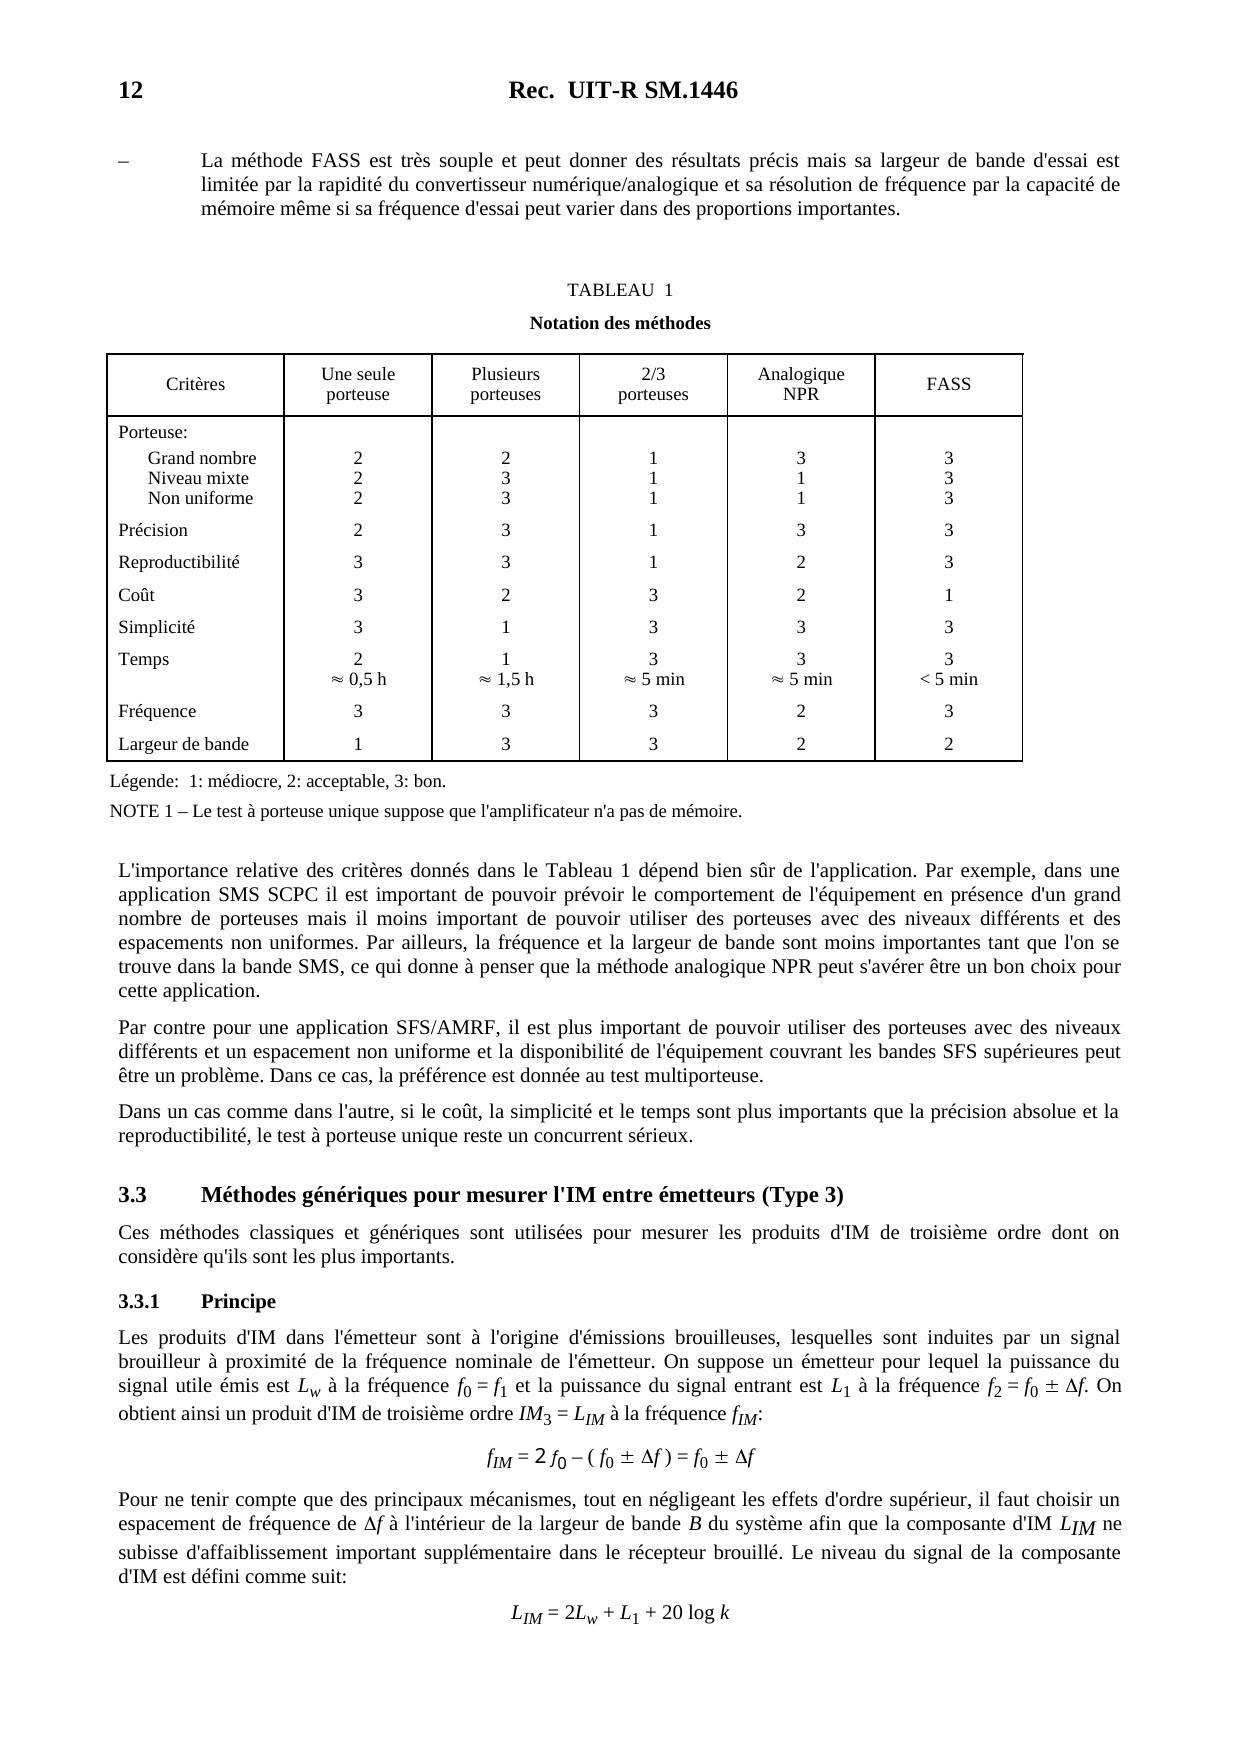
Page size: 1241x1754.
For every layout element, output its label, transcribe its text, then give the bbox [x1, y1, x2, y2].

table_header FASS [876, 355, 1022, 415]
table_cell 1 [876, 579, 1022, 611]
text Ces méthodes classiques et génériques sont utilisées pour mesurer les produits d'IM de troisième ordre dont on considère qu'ils sont les plus importants. [118, 1220, 1122, 1268]
table_cell 2 [285, 515, 431, 547]
table_cell 1 [580, 547, 727, 579]
table_cell 2 [728, 728, 874, 760]
table_header Critères [108, 355, 283, 415]
text LIM = 2Lw + L1 + 20 log k [118, 1600, 1122, 1628]
table_cell 3 [728, 611, 874, 644]
table_cell Reproductibilité [108, 547, 283, 579]
table_cell 3 [580, 579, 727, 611]
table_cell 2 [876, 728, 1022, 760]
table_cell 3 [580, 728, 727, 760]
table_cell 3 [433, 696, 579, 728]
table_cell 3 3 3 [876, 417, 1022, 514]
text fIM = 2 f0 – ( f0 f ) = f0 f [118, 1441, 1122, 1474]
table_cell Temps [108, 644, 283, 696]
table_cell 3 [876, 515, 1022, 547]
table_cell 1 [580, 515, 727, 547]
table_cell 3 [876, 696, 1022, 728]
table_header Une seule porteuse [285, 355, 431, 415]
table_header Analogique NPR [728, 355, 874, 415]
table_cell 2 [728, 579, 874, 611]
table_cell 3 5 min [580, 644, 727, 696]
table_cell 2 0,5 h [285, 644, 431, 696]
table_cell Simplicité [108, 611, 283, 644]
subtitle 3.3 Méthodes génériques pour mesurer l'IM entre émetteurs (Type 3) [118, 1181, 1122, 1207]
table_cell 1 [285, 728, 431, 760]
table_header Plusieurs porteuses [433, 355, 579, 415]
text – La méthode FASS est très souple et peut donner des résultats précis mais sa largeur de bande d'essai est limitée par la rapidité du convertisseur numérique/analogique et sa résolution de fréquence par la capacité de mémoire même si sa fréquence d'essai peut varier dans des proportions importantes. [118, 148, 1122, 220]
title Notation des méthodes [118, 312, 1122, 334]
table_header 2/3 porteuses [580, 355, 727, 415]
table_cell 3 [580, 696, 727, 728]
table_cell 3 [285, 696, 431, 728]
text Pour ne tenir compte que des principaux mécanismes, tout en négligeant les effets d'ordre supérieur, il faut choisir un espacement de fréquence de f à l'intérieur de la largeur de bande B du système afin que la composante d'IM LIM ne subisse d'affaiblissement important supplémentaire dans le récepteur brouillé. Le niveau du signal de la composante d'IM est défini comme suit: [118, 1487, 1122, 1588]
table_cell 3 [433, 728, 579, 760]
table_cell 3 5 min [728, 644, 874, 696]
table_cell Fréquence [108, 696, 283, 728]
text Dans un cas comme dans l'autre, si le coût, la simplicité et le temps sont plus importants que la précision absolue et la reproductibilité, le test à porteuse unique reste un concurrent sérieux. [118, 1099, 1122, 1147]
table_cell 3 [876, 547, 1022, 579]
table_cell Coût [108, 579, 283, 611]
table_cell 2 [728, 696, 874, 728]
subtitle 3.3.1 Principe [118, 1289, 1122, 1313]
text TABLEAU 1 [118, 279, 1122, 301]
table_cell 2 [433, 579, 579, 611]
table_cell Porteuse: Grand nombre Niveau mixte Non uniforme [108, 417, 283, 514]
table_cell 3 [285, 547, 431, 579]
table_cell 3 [433, 547, 579, 579]
table_cell 2 [728, 547, 874, 579]
text Par contre pour une application SFS/AMRF, il est plus important de pouvoir utiliser des porteuses avec des niveaux différents et un espacement non uniforme et la disponibilité de l'équipement couvrant les bandes SFS supérieures peut être un problème. Dans ce cas, la préférence est donnée au test multiporteuse. [118, 1015, 1122, 1087]
table_cell 3 [728, 515, 874, 547]
table_cell Précision [108, 515, 283, 547]
text Les produits d'IM dans l'émetteur sont à l'origine d'émissions brouilleuses, lesquelles sont induites par un signal brouilleur à proximité de la fréquence nominale de l'émetteur. On suppose un émetteur pour lequel la puissance du signal utile émis est Lw à la fréquence f0 = f1 et la puissance du signal entrant est L1 à la fréquence f2 = f0 f. On obtient ainsi un produit d'IM de troisième ordre IM3 = LIM à la fréquence fIM: [118, 1325, 1122, 1429]
table_cell 3 1 1 [728, 417, 874, 514]
table_cell 2 2 2 [285, 417, 431, 514]
table_cell 3 [433, 515, 579, 547]
table_cell 3 [580, 611, 727, 644]
table_cell 3 [285, 611, 431, 644]
table_cell 1 1,5 h [433, 644, 579, 696]
table_cell Légende: 1: médiocre, 2: acceptable, 3: bon. NOTE 1 – Le test à porteuse unique suppose que l'amplificateur n'a pas de mémoire. [107, 762, 1023, 821]
text L'importance relative des critères donnés dans le Tableau 1 dépend bien sûr de l'application. Par exemple, dans une application SMS SCPC il est important de pouvoir prévoir le comportement de l'équipement en présence d'un grand nombre de porteuses mais il moins important de pouvoir utiliser des porteuses avec des niveaux différents et des espacements non uniformes. Par ailleurs, la fréquence et la largeur de bande sont moins importantes tant que l'on se trouve dans la bande SMS, ce qui donne à penser que la méthode analogique NPR peut s'avérer être un bon choix pour cette application. [118, 858, 1122, 1002]
table_cell Largeur de bande [108, 728, 283, 760]
table_cell 3 < 5 min [876, 644, 1022, 696]
table_cell 3 [876, 611, 1022, 644]
table_cell 2 3 3 [433, 417, 579, 514]
table_cell 1 1 1 [580, 417, 727, 514]
table_cell 1 [433, 611, 579, 644]
table_cell 3 [285, 579, 431, 611]
